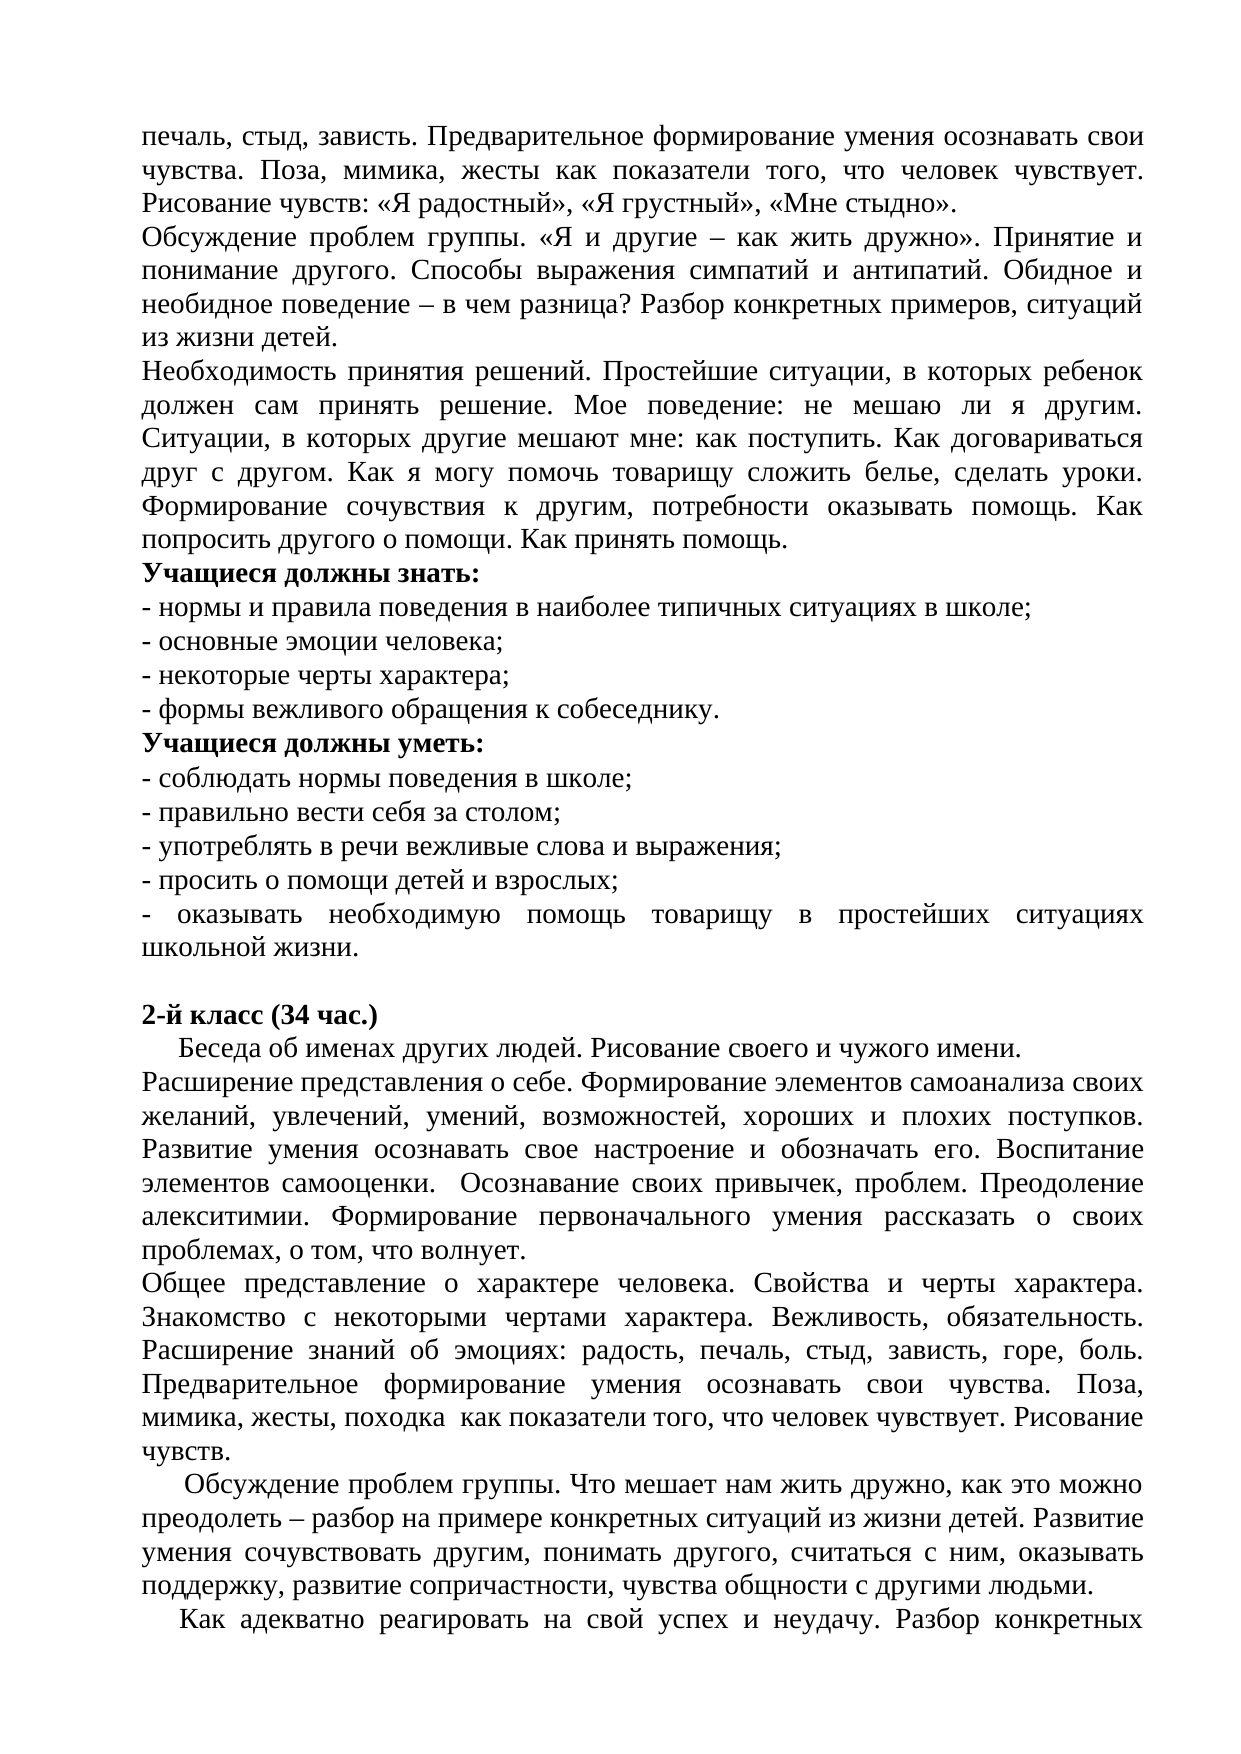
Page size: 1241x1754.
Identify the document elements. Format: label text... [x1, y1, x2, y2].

text - оказывать необходимую помощь товарищу в простейших ситуациях школьной жизни. [141, 896, 1145, 963]
text Общее представление о характере человека. Свойства и черты характера. Знакомство с некоторыми чертами характера. Вежливость, обязательность. Расширение знаний об эмоциях: радость, печаль, стыд, зависть, горе, боль. Предварительное формирование умения осознавать свои чувства. Поза, мимика, жесты, походка как показатели того, что человек чувствует. Рисование чувств. [141, 1265, 1145, 1467]
text - просить о помощи детей и взрослых; [141, 862, 1145, 895]
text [141, 1601, 1144, 1635]
text Обсуждение проблем группы. Что мешает нам жить дружно, как это можно преодолеть – разбор на примере конкретных ситуаций из жизни детей. Развитие умения сочувствовать другим, понимать другого, считаться с ним, оказывать поддержку, развитие сопричастности, чувства общности с другими людьми. [141, 1467, 1145, 1601]
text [141, 118, 1145, 219]
text - некоторые черты характера; [141, 657, 1144, 691]
text Необходимость принятия решений. Простейшие ситуации, в которых ребенок должен сам принять решение. Мое поведение: не мешаю ли я другим. Ситуации, в которых другие мешают мне: как поступить. Как договариваться друг с другом. Как я могу помочь товарищу сложить белье, сделать уроки. Формирование сочувствия к другим, потребности оказывать помощь. Как попросить другого о помощи. Как принять помощь. [141, 353, 1144, 555]
text - употреблять в речи вежливые слова и выражения; [141, 828, 1145, 861]
text - нормы и правила поведения в наиболее типичных ситуациях в школе; [141, 589, 1144, 623]
text - формы вежливого обращения к собеседнику. [141, 692, 1145, 725]
text Учащиеся должны уметь: [141, 726, 1144, 759]
text - соблюдать нормы поведения в школе; [141, 760, 1144, 793]
text Учащиеся должны знать: [141, 555, 1144, 589]
text Обсуждение проблем группы. «Я и другие – как жить дружно». Принятие и понимание другого. Способы выражения симпатий и антипатий. Обидное и необидное поведение – в чем разница? Разбор конкретных примеров, ситуаций из жизни детей. [141, 219, 1144, 353]
text Беседа об именах других людей. Рисование своего и чужого имени. [141, 1031, 1145, 1064]
text 2-й класс (34 час.) [141, 997, 1145, 1031]
text Расширение представления о себе. Формирование элементов самоанализа своих желаний, увлечений, умений, возможностей, хороших и плохих поступков. Развитие умения осознавать свое настроение и обозначать его. Воспитание элементов самооценки. Осознавание своих привычек, проблем. Преодоление алекситимии. Формирование первоначального умения рассказать о своих проблемах, о том, что волнует. [141, 1064, 1145, 1265]
text - основные эмоции человека; [141, 623, 1144, 657]
text - правильно вести себя за столом; [141, 794, 1144, 827]
